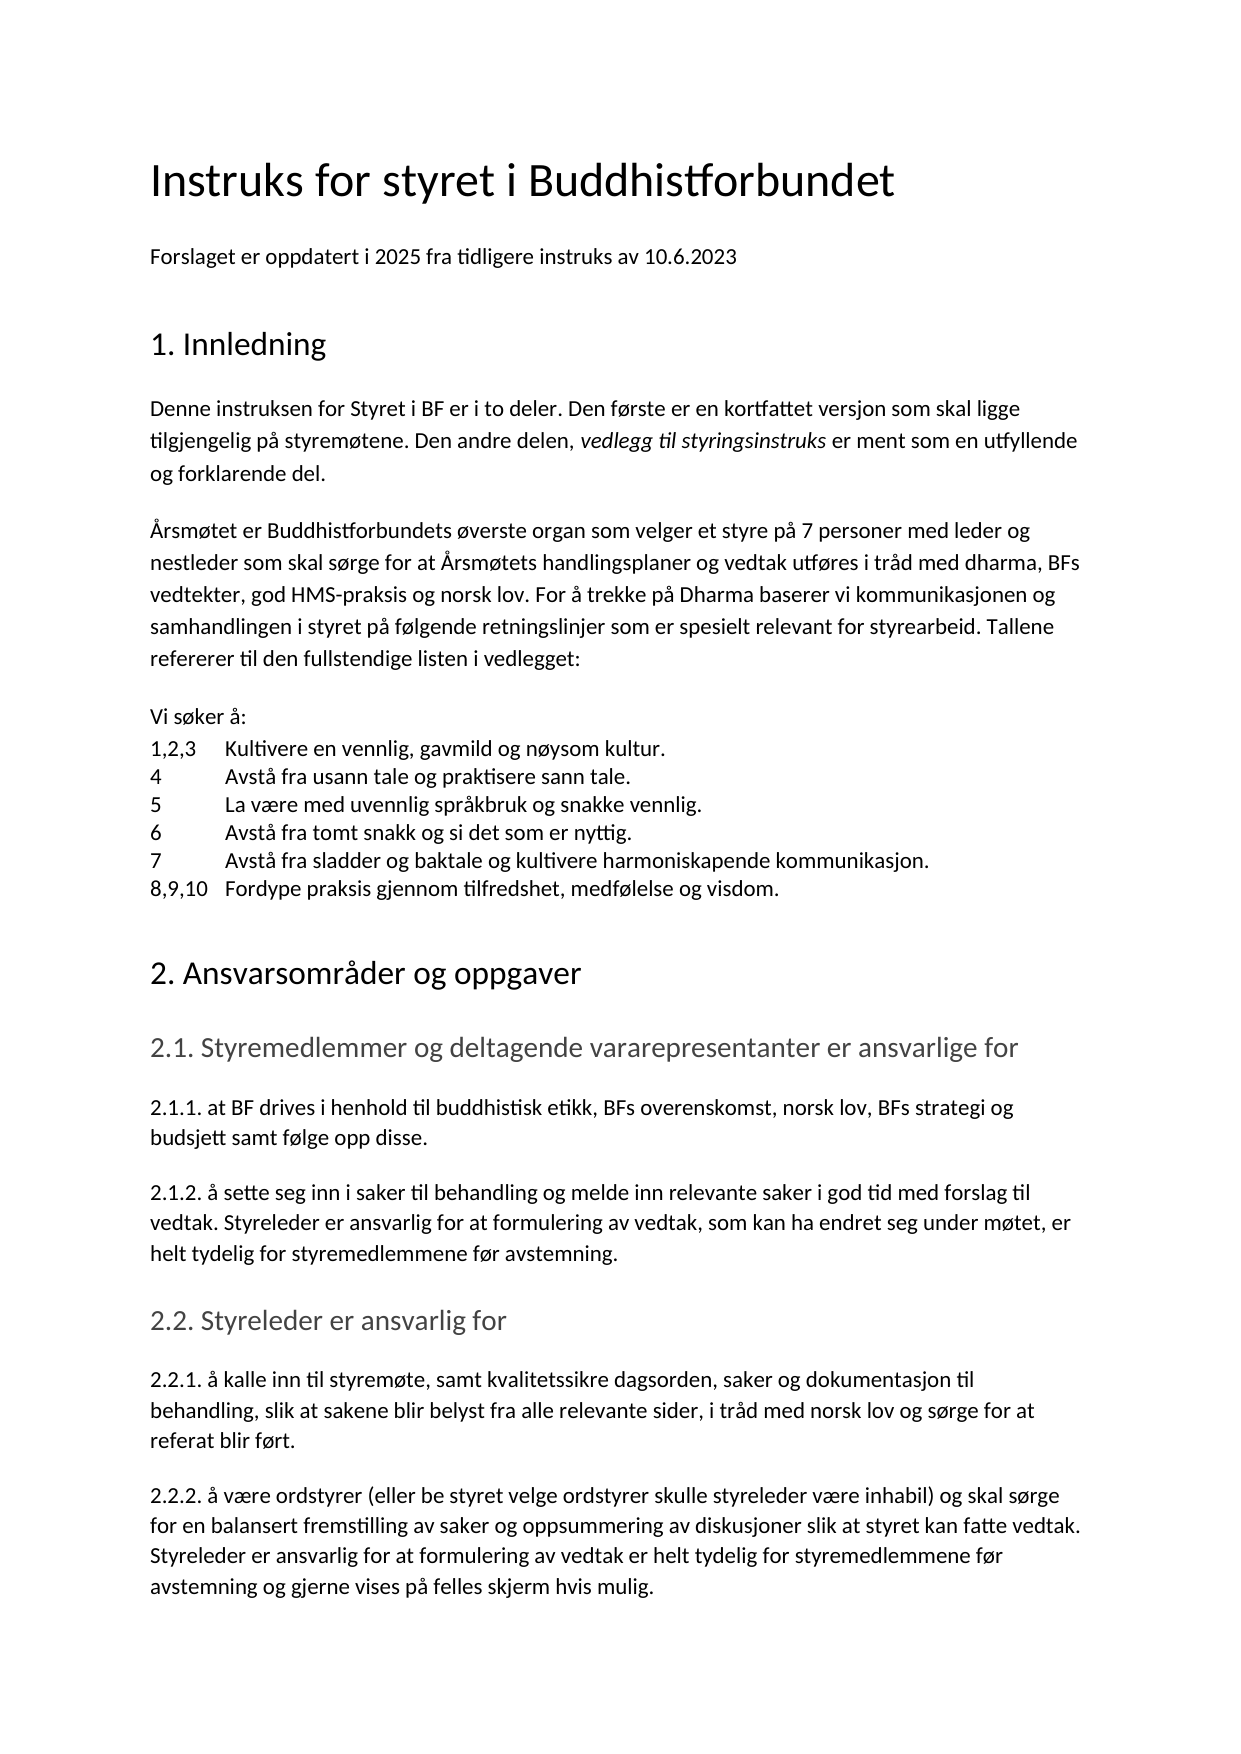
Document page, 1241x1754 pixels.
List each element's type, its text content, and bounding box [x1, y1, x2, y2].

text Vi søker å: [150, 702, 1090, 730]
text Denne instruksen for Styret i BF er i to deler. Den første er en kortfattet versjon som skal ligge tilgjengelig på styremøtene. Den andre delen, vedlegg til styringsinstruks er ment som en utfyllende og forklarende del. [150, 394, 1090, 487]
text 6 Avstå fra tomt snakk og si det som er nyttig. [150, 818, 1090, 846]
text 2.1.1. at BF drives i henhold til buddhistisk etikk, BFs overenskomst, norsk lov, BFs strategi og budsjett samt følge opp disse. [150, 1093, 1090, 1151]
text 2.2.2. å være ordstyrer (eller be styret velge ordstyrer skulle styreleder være inhabil) og skal sørge for en balansert fremstilling av saker og oppsummering av diskusjoner slik at styret kan fatte vedtak. Styreleder er ansvarlig for at formulering av vedtak er helt tydelig for styremedlemmene før avstemning og gjerne vises på felles skjerm hvis mulig. [150, 1481, 1090, 1600]
subtitle 2.2. Styreleder er ansvarlig for [150, 1302, 1090, 1338]
title Instruks for styret i Buddhistforbundet [150, 150, 1090, 208]
text Forslaget er oppdatert i 2025 fra tidligere instruks av 10.6.2023 [150, 242, 1090, 270]
subtitle 1. Innledning [150, 322, 1090, 363]
text 7 Avstå fra sladder og baktale og kultivere harmoniskapende kommunikasjon. [150, 846, 1090, 874]
text 1,2,3 Kultivere en vennlig, gavmild og nøysom kultur. [150, 734, 1090, 762]
subtitle 2.1. Styremedlemmer og deltagende vararepresentanter er ansvarlige for [150, 1029, 1090, 1065]
subtitle 2. Ansvarsområder og oppgaver [150, 952, 1090, 993]
text 2.1.2. å sette seg inn i saker til behandling og melde inn relevante saker i god tid med forslag til vedtak. Styreleder er ansvarlig for at formulering av vedtak, som kan ha endret seg under møtet, er helt tydelig for styremedlemmene før avstemning. [150, 1178, 1090, 1267]
text 2.2.1. å kalle inn til styremøte, samt kvalitetssikre dagsorden, saker og dokumentasjon til behandling, slik at sakene blir belyst fra alle relevante sider, i tråd med norsk lov og sørge for at referat blir ført. [150, 1366, 1090, 1454]
text 4 Avstå fra usann tale og praktisere sann tale. [150, 762, 1090, 790]
text 8,9,10 Fordype praksis gjennom tilfredshet, medfølelse og visdom. [150, 874, 1090, 902]
text 5 La være med uvennlig språkbruk og snakke vennlig. [150, 790, 1090, 818]
text Årsmøtet er Buddhistforbundets øverste organ som velger et styre på 7 personer med leder og nestleder som skal sørge for at Årsmøtets handlingsplaner og vedtak utføres i tråd med dharma, BFs vedtekter, god HMS-praksis og norsk lov. For å trekke på Dharma baserer vi kommunikasjonen og samhandlingen i styret på følgende retningslinjer som er spesielt relevant for styrearbeid. Tallene refererer til den fullstendige listen i vedlegget: [150, 516, 1090, 673]
